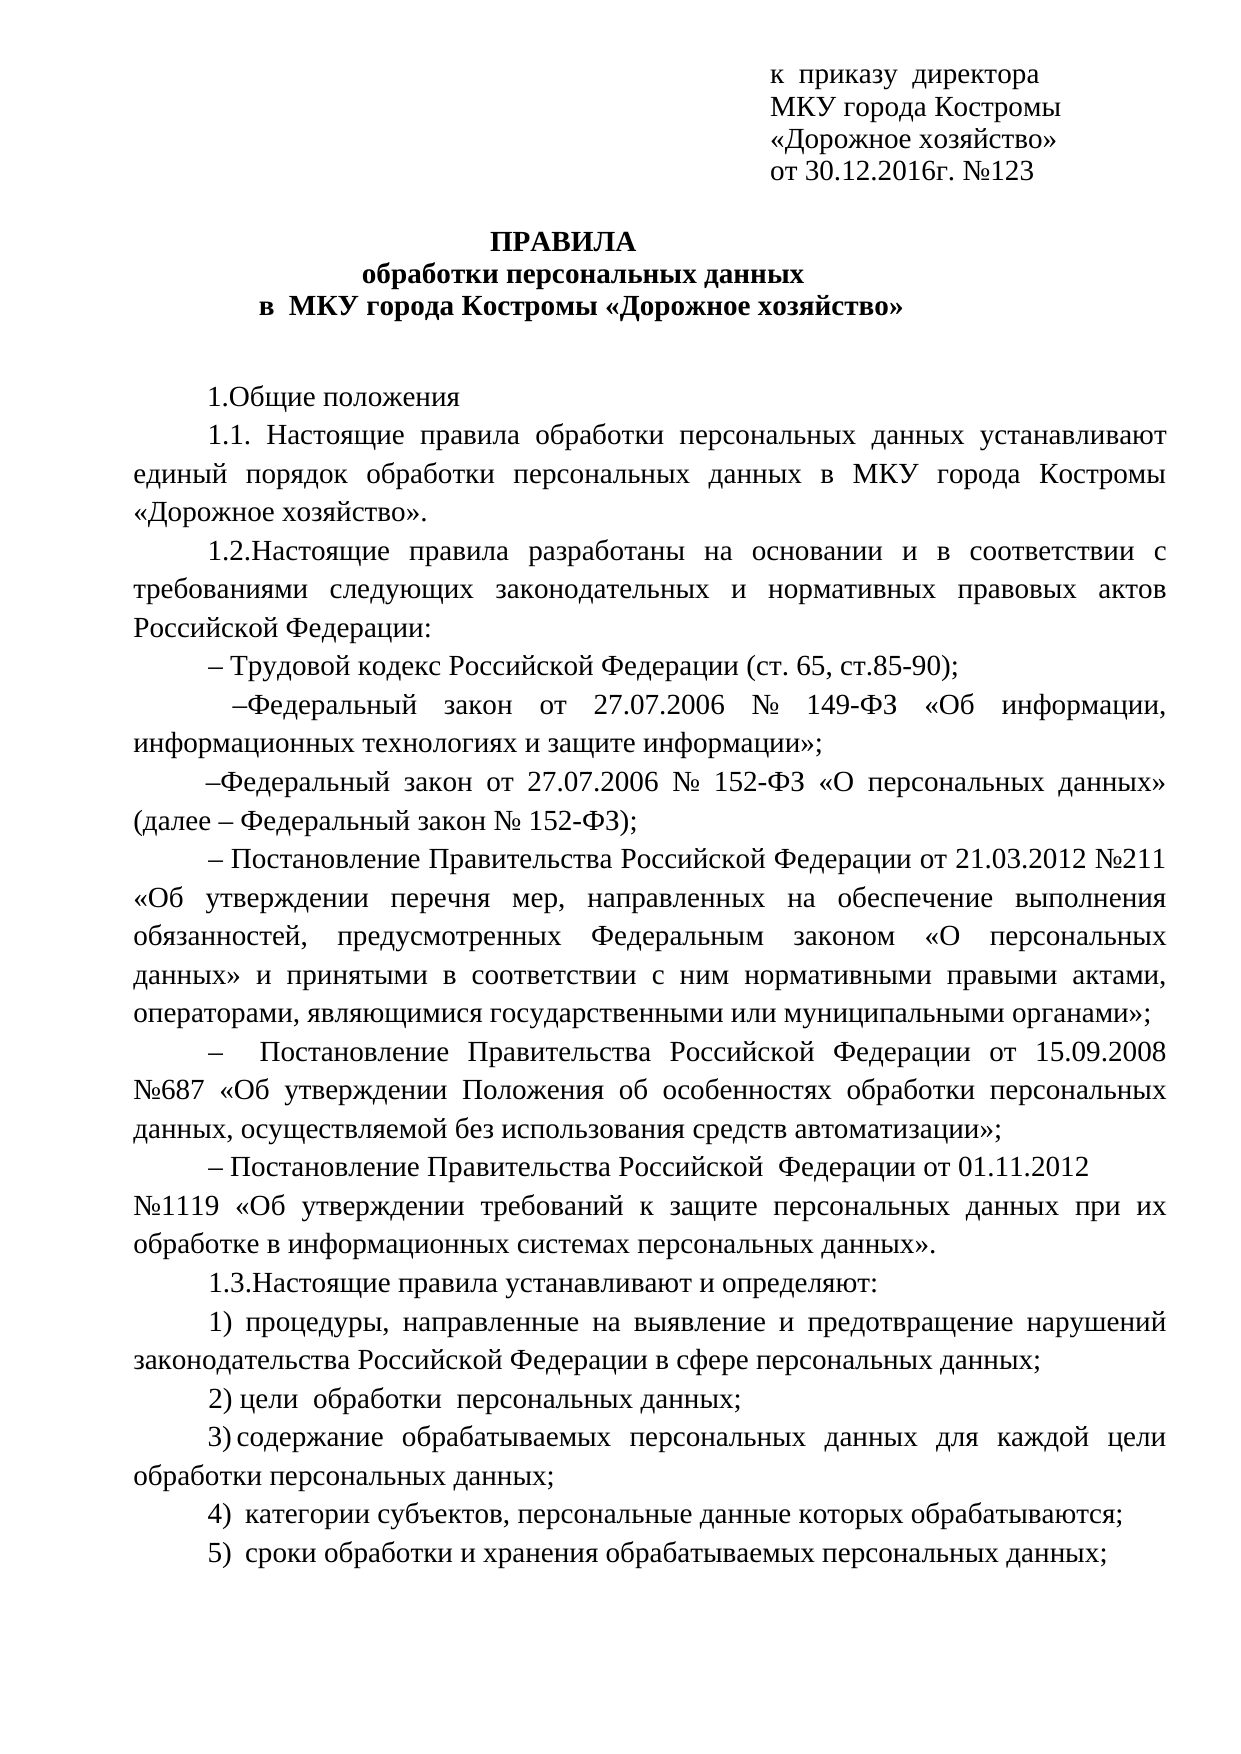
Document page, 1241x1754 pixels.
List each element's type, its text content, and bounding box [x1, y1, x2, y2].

list Настоящие правила обработки персональных данных устанавливают единый порядок обработки персональных данных в МКУ города Костромы «Дорожное хозяйство». [133, 417, 1167, 528]
text – Трудовой кодекс Российской Федерации (ст. 65, ст.85-90); [133, 648, 1167, 682]
list содержание обрабатываемых персональных данных для каждой цели обработки персональных данных; [133, 1419, 1167, 1491]
text «Дорожное хозяйство» [340, 123, 1064, 155]
text в МКУ города Костромы «Дорожное хозяйство» [251, 290, 917, 322]
text №1119 «Об утверждении требований к защите персональных данных при их обработке в информационных системах персональных данных». [133, 1188, 1167, 1260]
text 2) цели обработки персональных данных; [133, 1381, 1167, 1414]
text 1) процедуры, направленные на выявление и предотвращение нарушений законодательства Российской Федерации в сфере персональных данных; [133, 1304, 1167, 1376]
list 1.Общие положения [133, 379, 1167, 412]
list Настоящие правила разработаны на основании и в соответствии с требованиями следующих законодательных и нормативных правовых актов Российской Федерации: [133, 533, 1167, 643]
text – Постановление Правительства Российской Федерации от 15.09.2008 №687 «Об утверждении Положения об особенностях обработки персональных данных, осуществляемой без использования средств автоматизации»; [133, 1034, 1167, 1144]
text ПРАВИЛА [340, 225, 903, 257]
text обработки персональных данных [340, 257, 903, 290]
text МКУ города Костромы [340, 90, 1064, 123]
text – Постановление Правительства Российской Федерации от 01.11.2012 [133, 1149, 1167, 1183]
text к приказу директора [340, 58, 1064, 90]
text от 30.12.2016г. №123 [340, 155, 1064, 187]
list сроки обработки и хранения обрабатываемых персональных данных; [207, 1535, 1167, 1568]
text 1.3.Настоящие правила устанавливают и определяют: [207, 1265, 1167, 1299]
text –Федеральный закон от 27.07.2006 № 149-ФЗ «Об информации, информационных технологиях и защите информации»; [133, 687, 1167, 759]
list категории субъектов, персональные данные которых обрабатываются; [207, 1496, 1167, 1530]
text –Федеральный закон от 27.07.2006 № 152-ФЗ «О персональных данных» (далее – Федеральный закон № 152-ФЗ); [133, 764, 1167, 836]
text – Постановление Правительства Российской Федерации от 21.03.2012 №211 «Об утверждении перечня мер, направленных на обеспечение выполнения обязанностей, предусмотренных Федеральным законом «О персональных данных» и принятыми в соответствии с ним нормативными правыми актами, операторами, являющимися государственными или муниципальными органами»; [133, 841, 1167, 1029]
